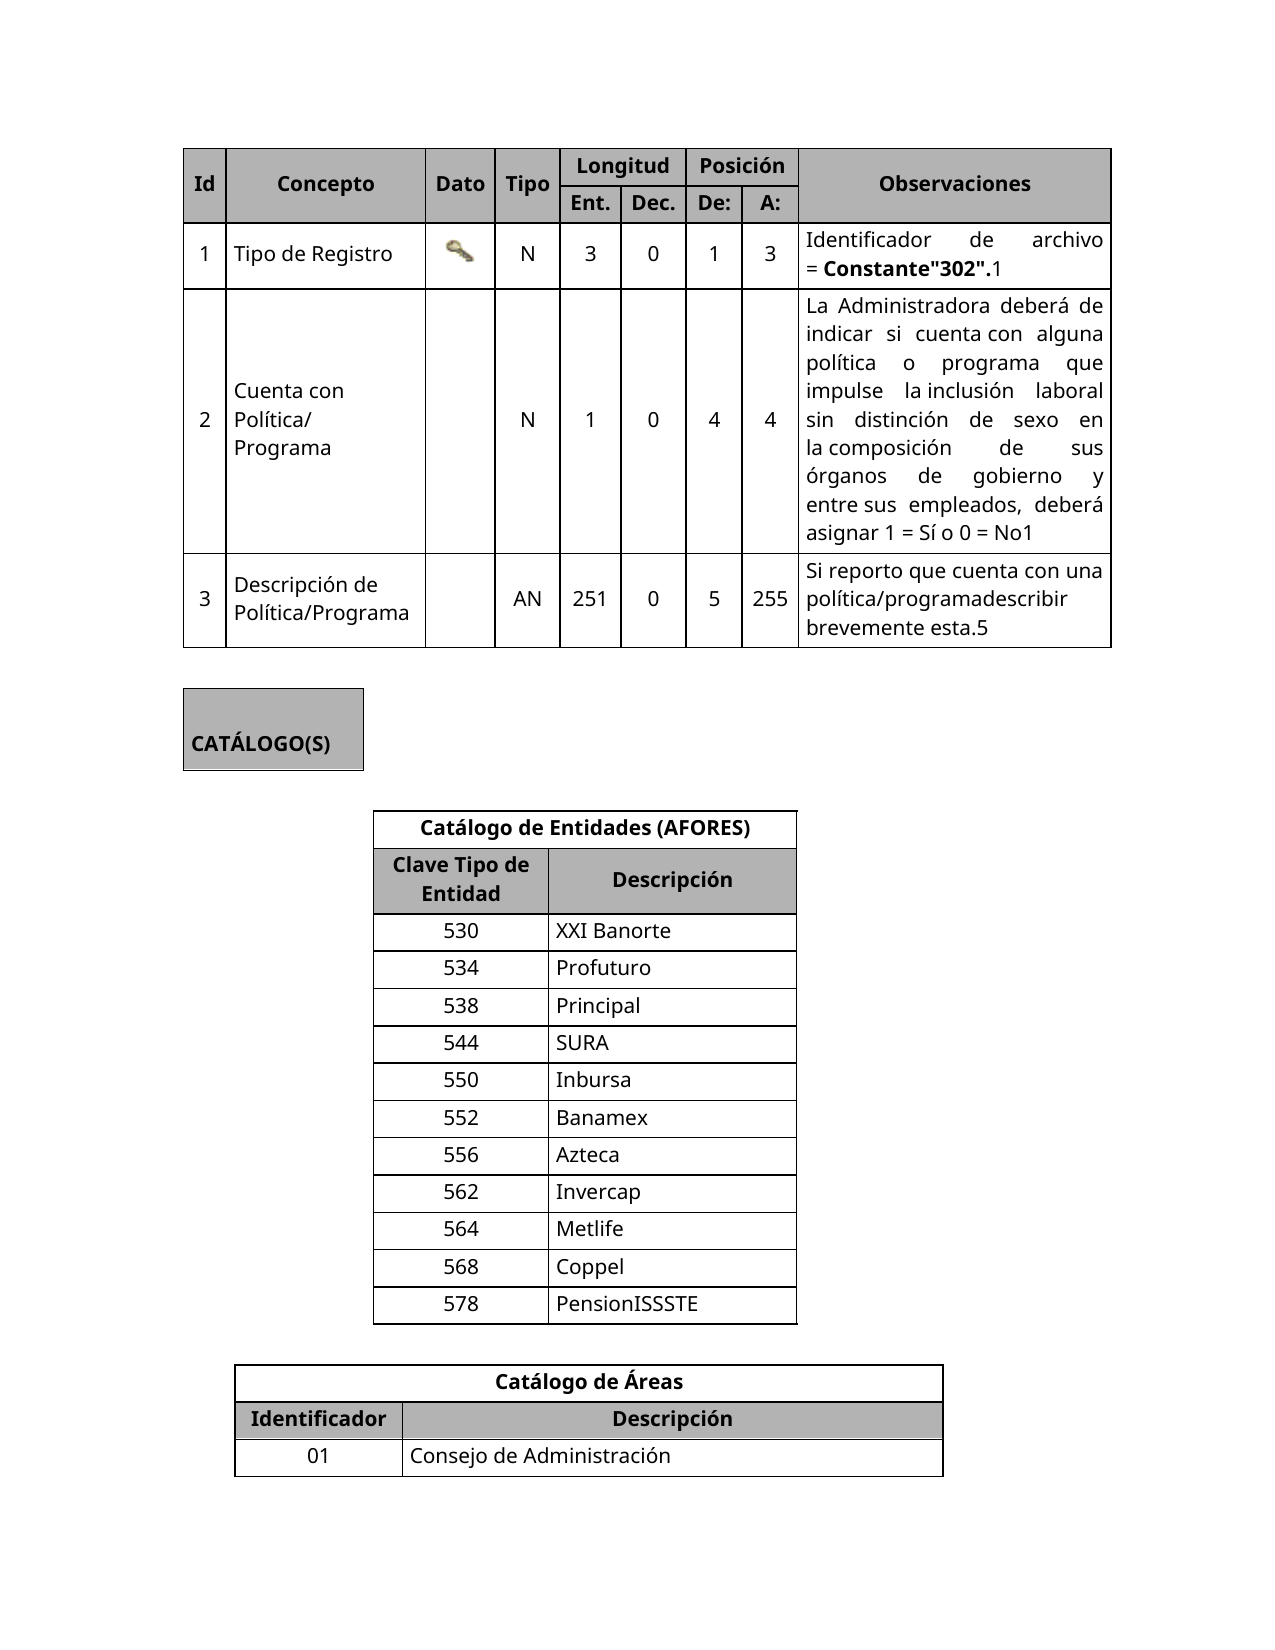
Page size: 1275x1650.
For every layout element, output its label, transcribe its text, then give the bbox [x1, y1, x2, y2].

table_header Catálogo de Entidades (AFORES) [374, 812, 796, 847]
table_cell Identificador [236, 1403, 402, 1438]
table_cell 564 [374, 1213, 548, 1249]
table_cell Descripción [403, 1403, 942, 1438]
table_cell Inbursa [549, 1064, 796, 1099]
table_cell 530 [374, 915, 548, 950]
picture [445, 239, 476, 265]
table_cell 534 [374, 952, 548, 988]
table_header CATÁLOGO(S) [184, 689, 363, 769]
table_header Catálogo de Áreas [236, 1366, 942, 1401]
table_cell 556 [374, 1138, 548, 1174]
table_cell 3 [184, 554, 225, 647]
table_cell A: [743, 187, 798, 222]
table_cell Azteca [549, 1138, 796, 1174]
table_cell 4 [743, 290, 798, 553]
table_cell N [496, 224, 559, 288]
table_cell 1 [687, 224, 741, 288]
table_cell 562 [374, 1176, 548, 1211]
table_cell Consejo de Administración [403, 1440, 942, 1476]
table_cell Si reporto que cuenta con una política/programadescribir brevemente esta.5 [799, 554, 1110, 647]
table_cell Clave Tipo de Entidad [374, 849, 548, 913]
table_cell 2 [184, 290, 225, 553]
table_cell Identificador de archivo = Constante"302".1 [799, 224, 1110, 288]
table_cell Cuenta con Política/ Programa [227, 290, 425, 553]
table_cell Id [184, 149, 225, 222]
table_cell 538 [374, 989, 548, 1025]
table_cell 568 [374, 1250, 548, 1286]
table_cell 544 [374, 1027, 548, 1062]
table_cell Dec. [622, 187, 685, 222]
table_cell 0 [622, 224, 685, 288]
table_cell Principal [549, 989, 796, 1025]
table_cell 4 [687, 290, 741, 553]
table_cell 552 [374, 1101, 548, 1137]
table_cell La Administradora deberá de indicar si cuenta con alguna política o programa que impulse la inclusión laboral sin distinción de sexo en la composición de sus órganos de gobierno y entre sus empleados, deberá asignar 1 = Sí o 0 = No1 [799, 290, 1110, 553]
table_cell Invercap [549, 1176, 796, 1211]
table_cell [426, 224, 494, 288]
table_cell Tipo [496, 149, 559, 222]
table_cell Banamex [549, 1101, 796, 1137]
table_cell 578 [374, 1288, 548, 1323]
table_cell 0 [622, 554, 685, 647]
table_cell XXI Banorte [549, 915, 796, 950]
table_cell [426, 554, 494, 647]
table_cell Profuturo [549, 952, 796, 988]
table_cell Descripción [549, 849, 796, 913]
table_cell Concepto [227, 149, 425, 222]
table_cell 255 [743, 554, 798, 647]
table_cell [426, 290, 494, 553]
table_cell Metlife [549, 1213, 796, 1249]
table_cell Observaciones [799, 149, 1110, 222]
table_cell SURA [549, 1027, 796, 1062]
table_cell Posición [687, 149, 798, 185]
table_cell Descripción de Política/Programa [227, 554, 425, 647]
table_cell 1 [184, 224, 225, 288]
table_cell Tipo de Registro [227, 224, 425, 288]
table_cell 3 [743, 224, 798, 288]
table_cell 01 [236, 1440, 402, 1476]
table_cell N [496, 290, 559, 553]
table_cell 251 [561, 554, 620, 647]
table_cell 5 [687, 554, 741, 647]
table_cell 1 [561, 290, 620, 553]
table_cell De: [687, 187, 741, 222]
table_cell 0 [622, 290, 685, 553]
table_cell 550 [374, 1064, 548, 1099]
table_cell Coppel [549, 1250, 796, 1286]
table_cell AN [496, 554, 559, 647]
table_cell Ent. [561, 187, 620, 222]
table_cell Longitud [561, 149, 685, 185]
table_cell Dato [426, 149, 494, 222]
table_cell 3 [561, 224, 620, 288]
table_cell PensionISSSTE [549, 1288, 796, 1323]
